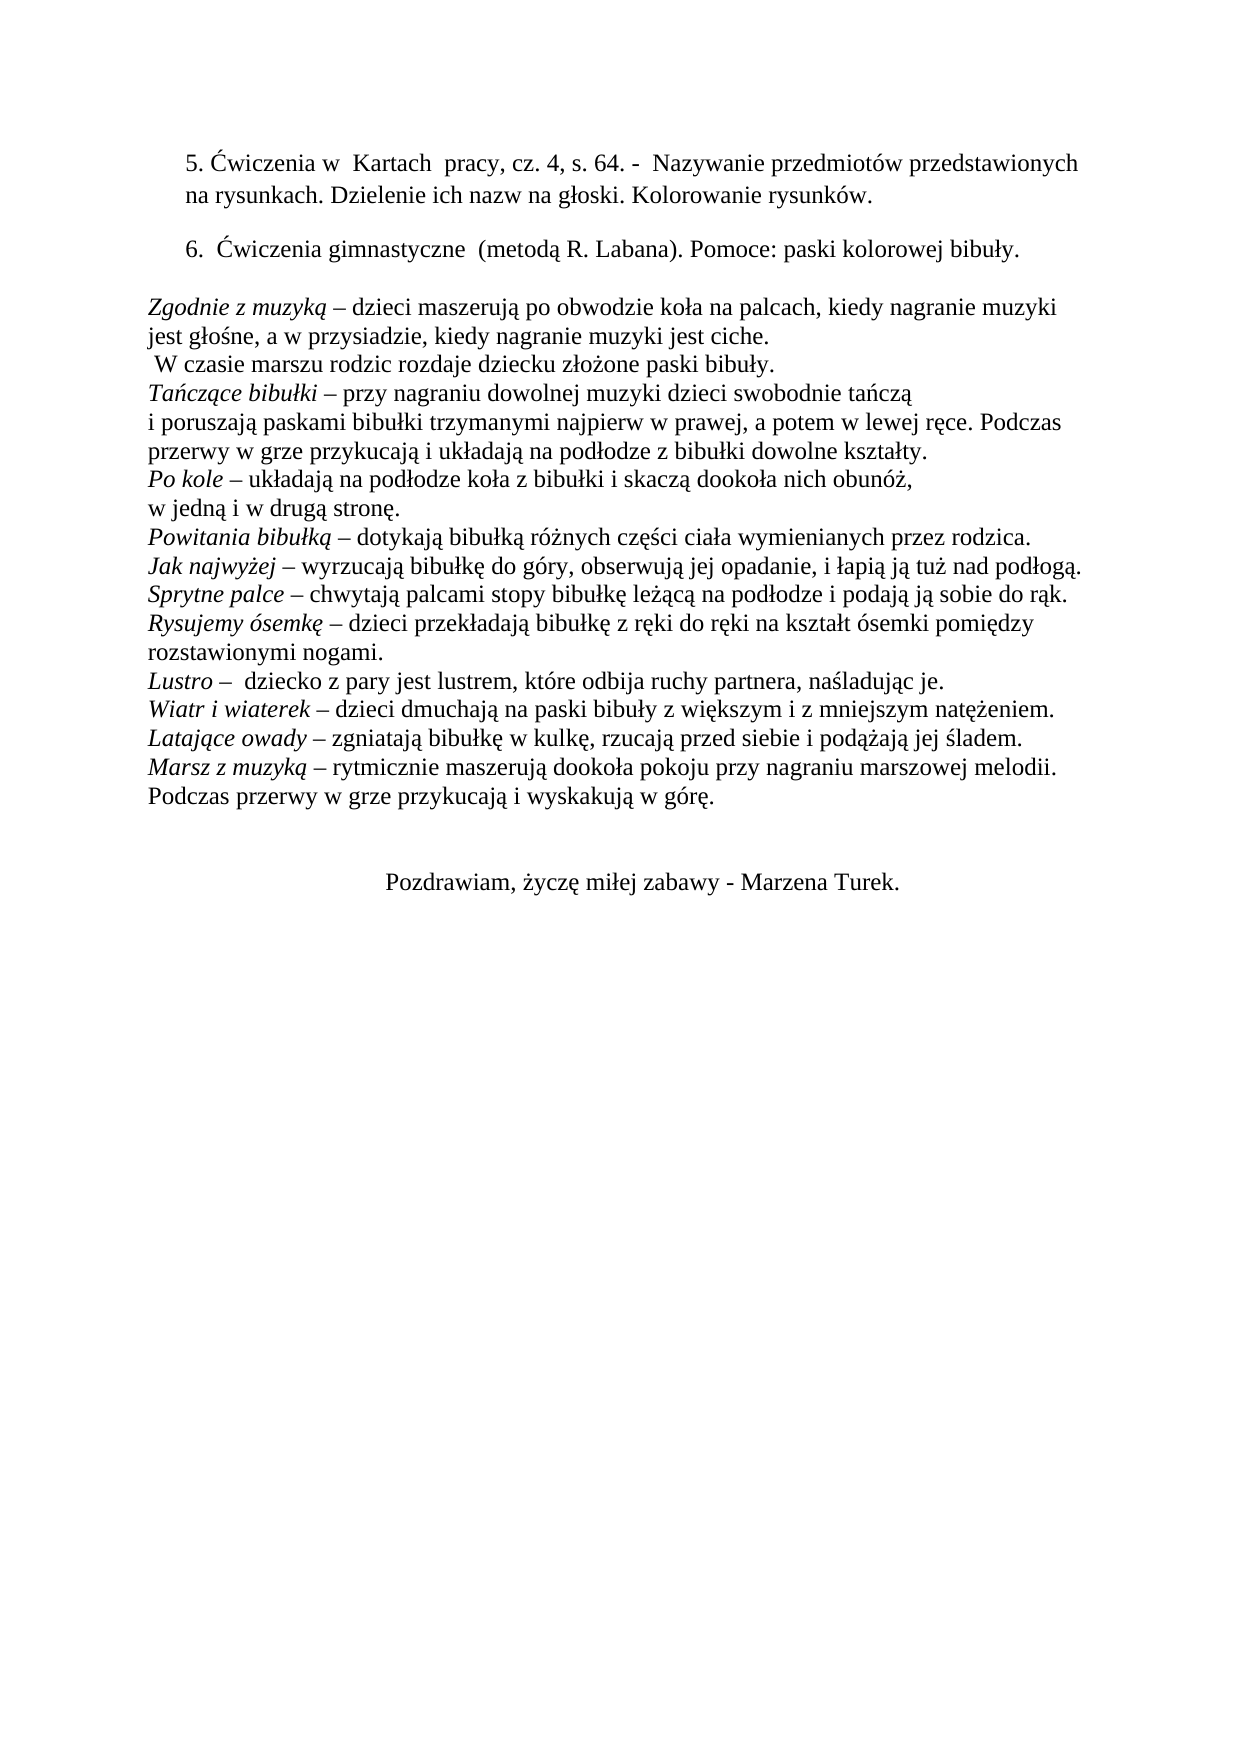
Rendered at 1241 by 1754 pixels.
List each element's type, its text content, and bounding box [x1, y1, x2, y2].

text Latające owady – zgniatają bibułkę w kulkę, rzucają przed siebie i podążają jej śladem. [148, 723, 1093, 752]
text Sprytne palce – chwytają palcami stopy bibułkę leżącą na podłodze i podają ją sobie do rąk. [148, 579, 1093, 608]
text Zgodnie z muzyką – dzieci maszerują po obwodzie koła na palcach, kiedy nagranie muzyki jest głośne, a w przysiadzie, kiedy nagranie muzyki jest ciche. W czasie marszu rodzic rozdaje dziecku złożone paski bibuły. [148, 292, 1093, 378]
text Marsz z muzyką – rytmicznie maszerują dookoła pokoju przy nagraniu marszowej melodii. Podczas przerwy w grze przykucają i wyskakują w górę. [148, 752, 1093, 809]
text Tańczące bibułki – przy nagraniu dowolnej muzyki dzieci swobodnie tańczą i poruszają paskami bibułki trzymanymi najpierw w prawej, a potem w lewej ręce. Podczas przerwy w grze przykucają i układają na podłodze z bibułki dowolne kształty. [148, 378, 1093, 464]
text Po kole – układają na podłodze koła z bibułki i skaczą dookoła nich obunóż, w jedną i w drugą stronę. [148, 464, 1093, 522]
text Jak najwyżej – wyrzucają bibułkę do góry, obserwują jej opadanie, i łapią ją tuż nad podłogą. [148, 551, 1093, 579]
text Rysujemy ósemkę – dzieci przekładają bibułkę z ręki do ręki na kształt ósemki pomiędzy rozstawionymi nogami. [148, 608, 1093, 666]
text Pozdrawiam, życzę miłej zabawy - Marzena Turek. [148, 867, 1093, 896]
text 6. Ćwiczenia gimnastyczne (metodą R. Labana). Pomoce: paski kolorowej bibuły. [148, 234, 1093, 263]
text Lustro – dziecko z pary jest lustrem, które odbija ruchy partnera, naśladując je. [148, 666, 1093, 694]
text Wiatr i wiaterek – dzieci dmuchają na paski bibuły z większym i z mniejszym natężeniem. [148, 694, 1093, 723]
text Powitania bibułką – dotykają bibułką różnych części ciała wymienianych przez rodzica. [148, 522, 1093, 551]
text 5. Ćwiczenia w Kartach pracy, cz. 4, s. 64. - Nazywanie przedmiotów przedstawionych na rysunkach. Dzielenie ich nazw na głoski. Kolorowanie rysunków. [185, 148, 1093, 209]
